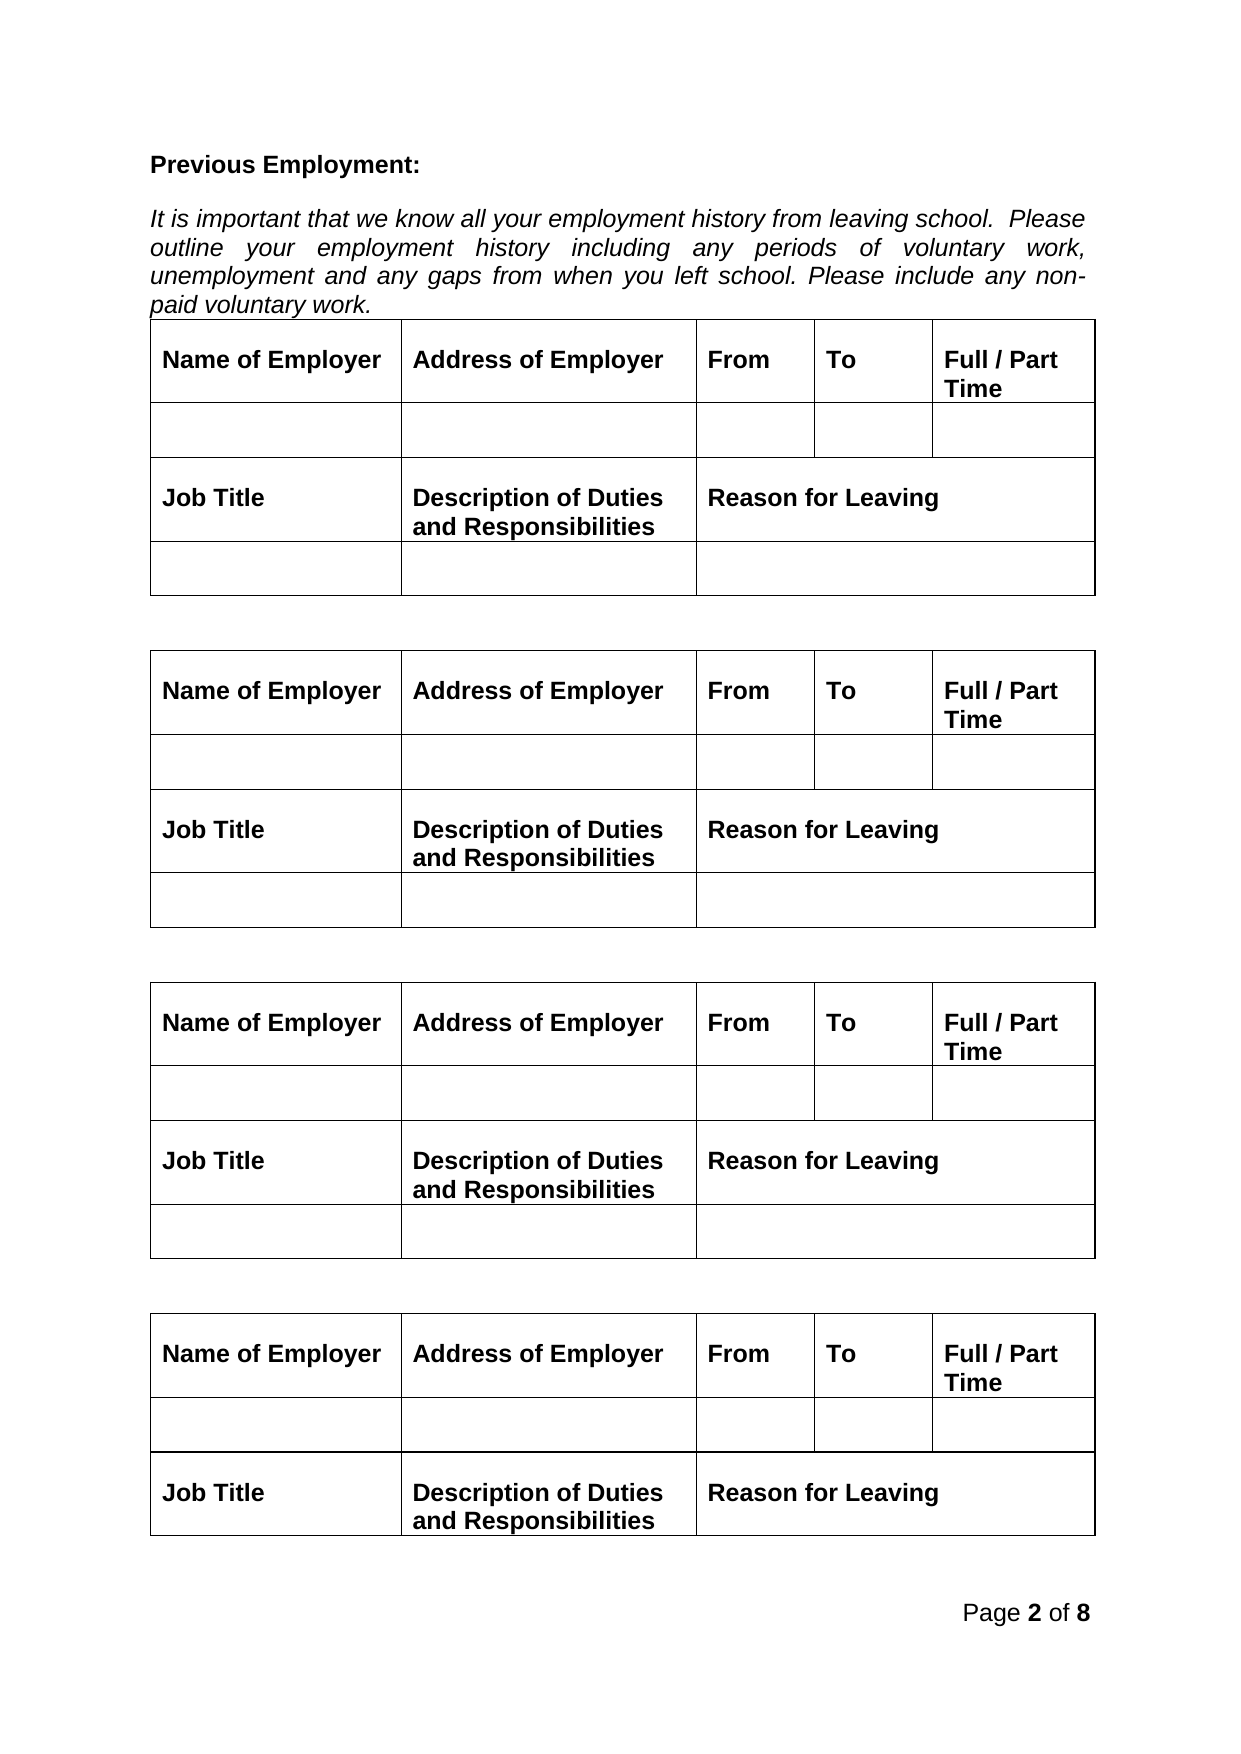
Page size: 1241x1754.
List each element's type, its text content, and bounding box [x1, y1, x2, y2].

table_cell Job Title [151, 1121, 401, 1203]
table_cell [697, 873, 1094, 927]
table_cell [933, 1398, 1094, 1451]
table_cell [151, 403, 401, 457]
table_header From [697, 651, 814, 734]
table_cell Description of Duties and Responsibilities [402, 790, 696, 872]
table_header Full / Part Time [933, 320, 1094, 402]
table_header From [697, 1314, 814, 1397]
table_cell [815, 735, 932, 788]
table_cell [151, 1398, 401, 1451]
table_cell Description of Duties and Responsibilities [402, 1121, 696, 1203]
table_cell Reason for Leaving [697, 790, 1094, 872]
table_cell [151, 542, 401, 595]
table_cell [697, 542, 1094, 595]
table_header Address of Employer [402, 320, 696, 402]
table_cell Reason for Leaving [697, 458, 1094, 541]
table_cell [697, 735, 814, 788]
table_cell [402, 403, 696, 457]
table_cell Job Title [151, 1453, 401, 1535]
table_header Name of Employer [151, 1314, 401, 1397]
table_cell [151, 873, 401, 927]
table_cell [815, 1398, 932, 1451]
table_cell Description of Duties and Responsibilities [402, 458, 696, 541]
table_cell [697, 403, 814, 457]
table_header Address of Employer [402, 1314, 696, 1397]
table_cell Reason for Leaving [697, 1121, 1094, 1203]
table_cell [933, 1066, 1094, 1120]
text It is important that we know all your employment history from leaving school. Please outline your employment history including any periods of voluntary work, unemployment and any gaps from when you left school. Please include any non-paid voluntary work. [150, 204, 1090, 319]
table_header Full / Part Time [933, 983, 1094, 1065]
table_header Address of Employer [402, 983, 696, 1065]
table_cell [151, 735, 401, 788]
table_cell [402, 1205, 696, 1258]
table_cell [697, 1398, 814, 1451]
table_cell Reason for Leaving [697, 1453, 1094, 1535]
table_header From [697, 320, 814, 402]
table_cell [402, 1453, 696, 1535]
table_header Name of Employer [151, 983, 401, 1065]
table_header Name of Employer [151, 651, 401, 734]
table_cell [815, 403, 932, 457]
table_header To [815, 983, 932, 1065]
table_header Address of Employer [402, 651, 696, 734]
table_cell [402, 1066, 696, 1120]
table_cell [815, 1066, 932, 1120]
table_cell [151, 1205, 401, 1258]
table_cell [933, 403, 1094, 457]
table_header To [815, 1314, 932, 1397]
table_header From [697, 983, 814, 1065]
table_cell [402, 873, 696, 927]
table_cell [402, 542, 696, 595]
table_header Name of Employer [151, 320, 401, 402]
table_cell Job Title [151, 790, 401, 872]
table_header Full / Part Time [933, 651, 1094, 734]
table_cell [402, 1398, 696, 1451]
table_header Full / Part Time [933, 1314, 1094, 1397]
table_cell [697, 1066, 814, 1120]
table_cell [933, 735, 1094, 788]
table_cell [402, 735, 696, 788]
table_header To [815, 320, 932, 402]
table_cell Job Title [151, 458, 401, 541]
table_cell [697, 1205, 1094, 1258]
table_header To [815, 651, 932, 734]
text Previous Employment: [150, 150, 1090, 179]
table_cell [151, 1066, 401, 1120]
